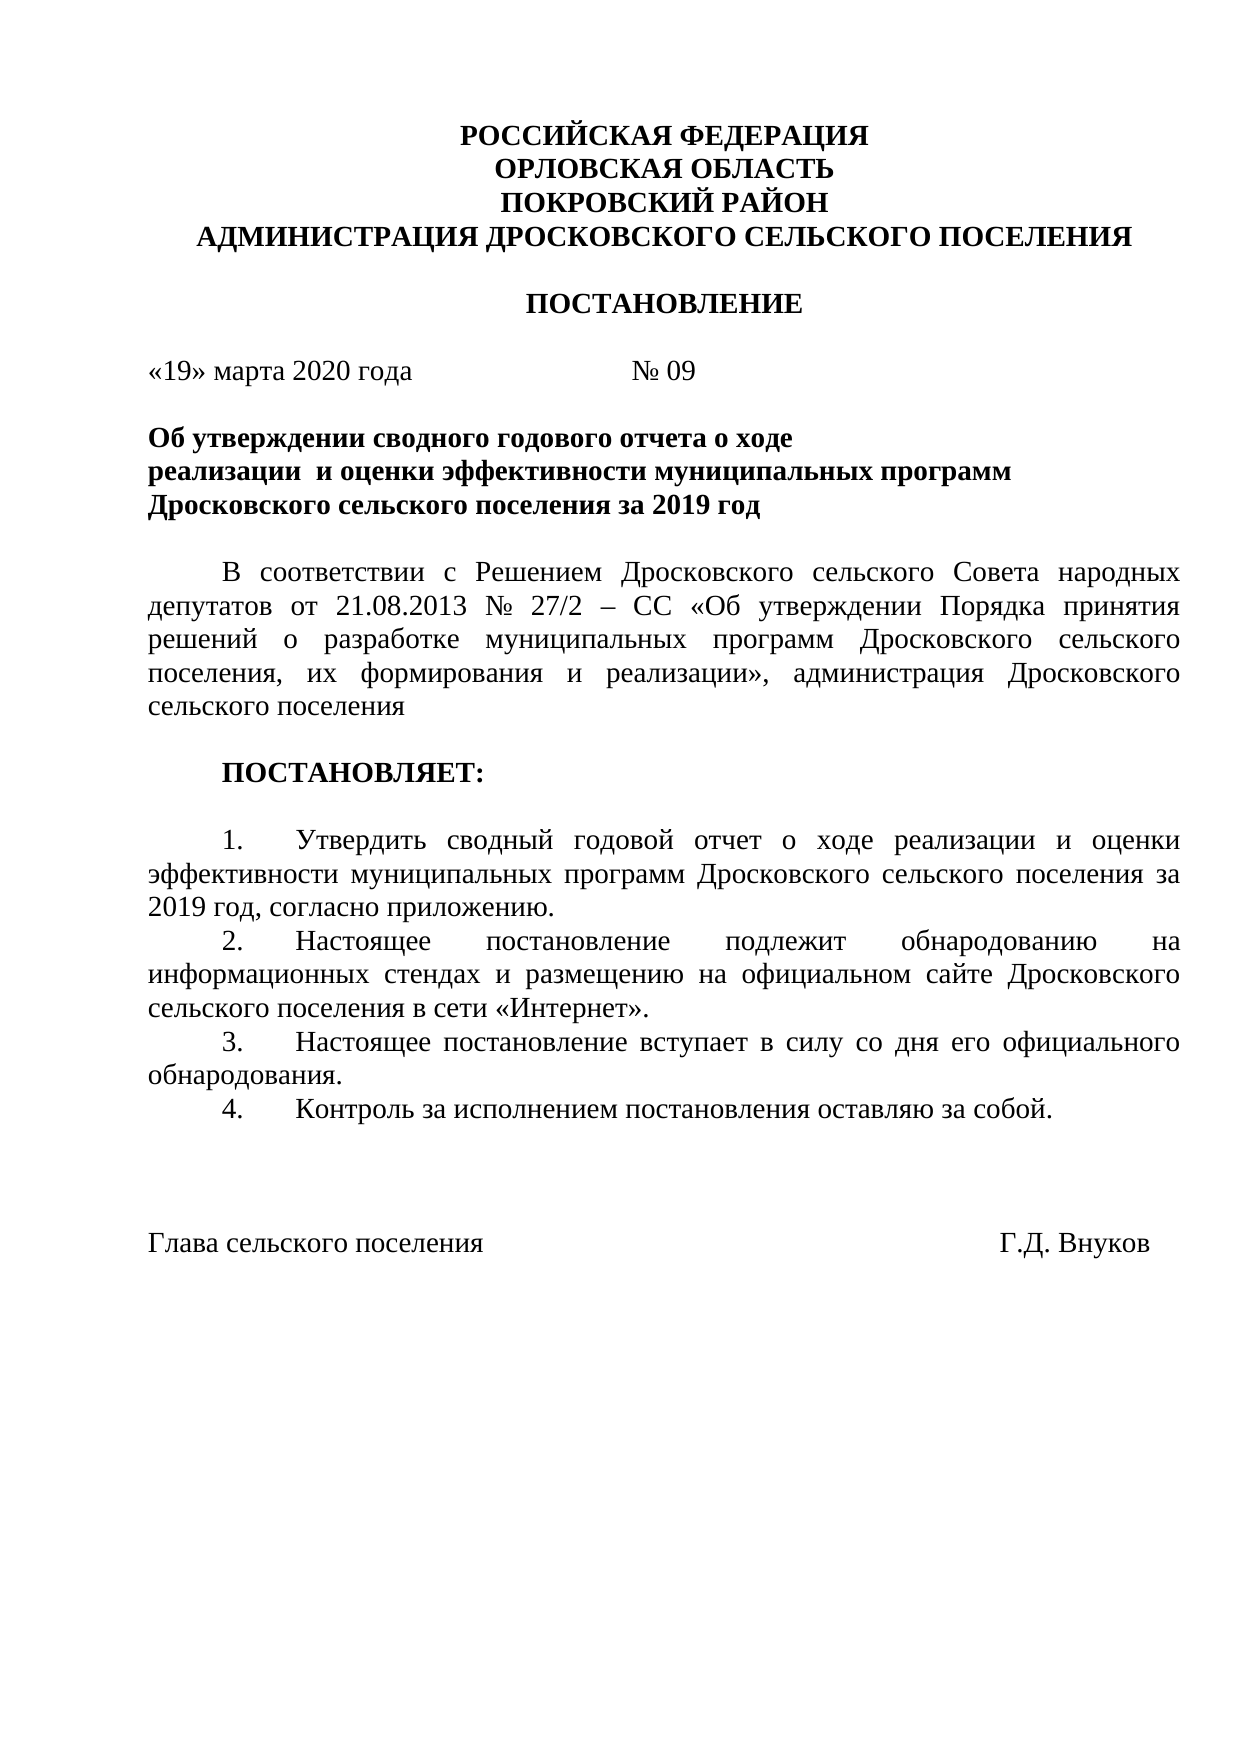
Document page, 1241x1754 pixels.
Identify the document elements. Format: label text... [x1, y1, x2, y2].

table_header «19» марта 2020 года [136, 353, 620, 386]
text ПОКРОВСКИЙ РАЙОН [148, 185, 1181, 219]
text ОРЛОВСКАЯ ОБЛАСТЬ [148, 152, 1181, 185]
text реализации и оценки эффективности муниципальных программ Дросковского сельского поселения за 2019 год [148, 453, 1181, 521]
text ПОСТАНОВЛЯЕТ: [148, 755, 1181, 789]
text ПОСТАНОВЛЕНИЕ [148, 286, 1181, 319]
text Глава сельского поселения Г.Д. Внуков [148, 1225, 1181, 1258]
list Настоящее постановление подлежит обнародованию на информационных стендах и размещению на официальном сайте Дросковского сельского поселения в сети «Интернет». [148, 923, 1181, 1024]
list Контроль за исполнением постановления оставляю за собой. [148, 1091, 1181, 1124]
table_header № 09 [620, 353, 1192, 386]
list Настоящее постановление вступает в силу со дня его официального обнародования. [148, 1024, 1181, 1091]
text РОССИЙСКАЯ ФЕДЕРАЦИЯ [148, 118, 1181, 152]
list Утвердить сводный годовой отчет о ходе реализации и оценки эффективности муниципальных программ Дросковского сельского поселения за 2019 год, согласно приложению. [148, 822, 1181, 923]
text В соответствии с Решением Дросковского сельского Совета народных депутатов от 21.08.2013 № 27/2 – СС «Об утверждении Порядка принятия решений о разработке муниципальных программ Дросковского сельского поселения, их формирования и реализации», администрация Дросковского сельского поселения [148, 554, 1181, 722]
text Об утверждении сводного годового отчета о ходе [148, 420, 1181, 453]
text АДМИНИСТРАЦИЯ ДРОСКОВСКОГО СЕЛЬСКОГО ПОСЕЛЕНИЯ [148, 219, 1181, 252]
